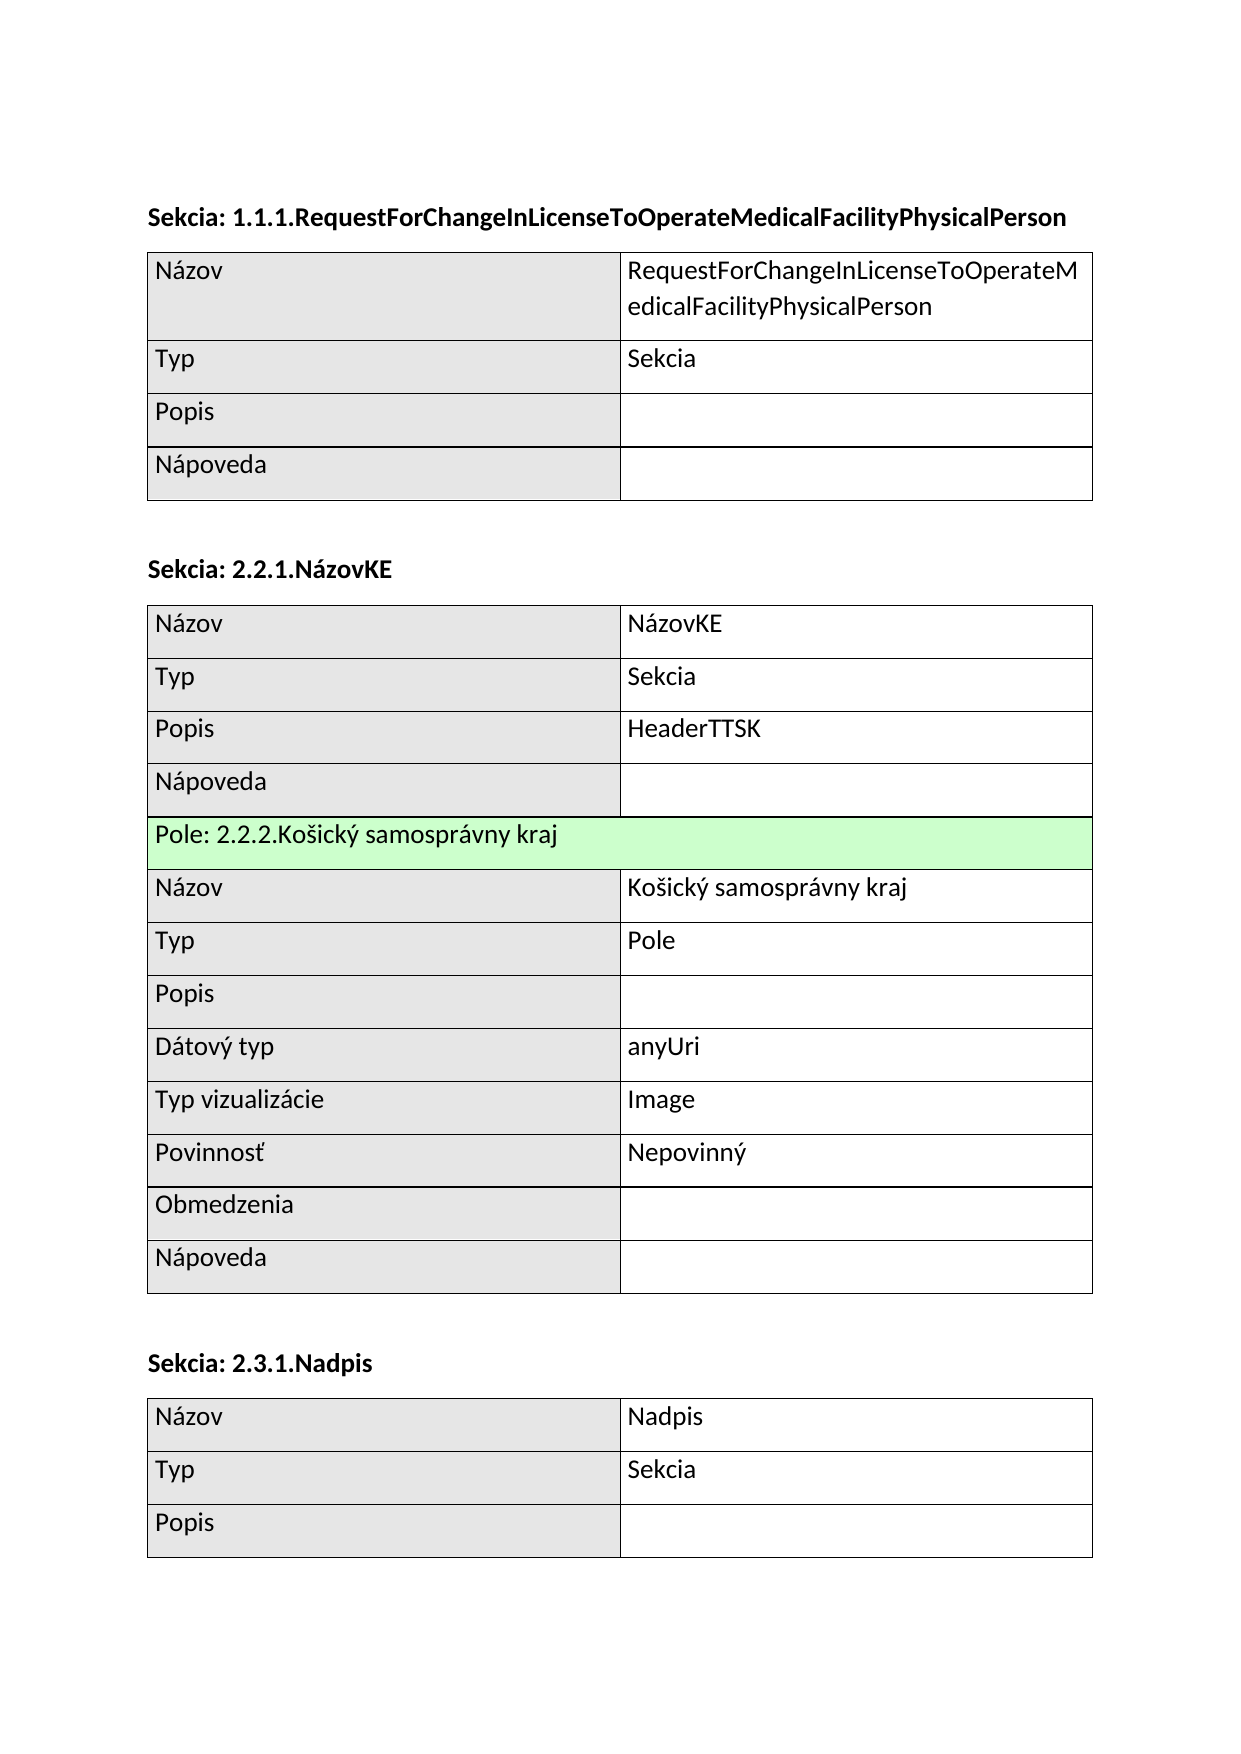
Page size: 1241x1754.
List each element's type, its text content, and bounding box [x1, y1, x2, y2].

table_cell Dátový typ [148, 1029, 620, 1081]
table_cell Typ [148, 341, 620, 393]
table_cell Typ vizualizácie [148, 1082, 620, 1134]
table_cell Názov [148, 870, 620, 922]
table_cell Sekcia [621, 1452, 1092, 1504]
table_cell Obmedzenia [148, 1188, 620, 1239]
table_cell Nápoveda [148, 764, 620, 816]
text Sekcia: 2.2.1.NázovKE [148, 553, 1093, 586]
table_cell Popis [148, 712, 620, 763]
table_header NázovKE [621, 606, 1092, 658]
table_cell [621, 394, 1092, 446]
table_cell Nápoveda [148, 448, 620, 499]
table_cell Typ [148, 1452, 620, 1504]
table_cell Pole [621, 923, 1092, 975]
table_header Názov [148, 253, 620, 340]
table_cell [621, 448, 1092, 499]
table_cell Popis [148, 394, 620, 446]
table_cell anyUri [621, 1029, 1092, 1081]
table_cell [621, 1505, 1092, 1557]
table_cell Popis [148, 1505, 620, 1557]
table_cell Nepovinný [621, 1135, 1092, 1186]
table_cell [621, 976, 1092, 1028]
table_cell [621, 1188, 1092, 1239]
table_cell Typ [148, 659, 620, 711]
table_header Názov [148, 1399, 620, 1451]
table_cell Košický samosprávny kraj [621, 870, 1092, 922]
table_cell Image [621, 1082, 1092, 1134]
table_cell HeaderTTSK [621, 712, 1092, 763]
table_header Nadpis [621, 1399, 1092, 1451]
table_cell Sekcia [621, 341, 1092, 393]
text Sekcia: 2.3.1.Nadpis [148, 1346, 1093, 1379]
table_header RequestForChangeInLicenseToOperateMedicalFacilityPhysicalPerson [621, 253, 1092, 340]
table_cell Pole: 2.2.2.Košický samosprávny kraj [148, 818, 1092, 869]
table_cell Nápoveda [148, 1241, 620, 1293]
table_header Názov [148, 606, 620, 658]
table_cell Typ [148, 923, 620, 975]
table_cell [621, 1241, 1092, 1293]
table_cell Popis [148, 976, 620, 1028]
table_cell Sekcia [621, 659, 1092, 711]
table_cell [621, 764, 1092, 816]
table_cell Povinnosť [148, 1135, 620, 1186]
text Sekcia: 1.1.1.RequestForChangeInLicenseToOperateMedicalFacilityPhysicalPerson [148, 200, 1093, 233]
